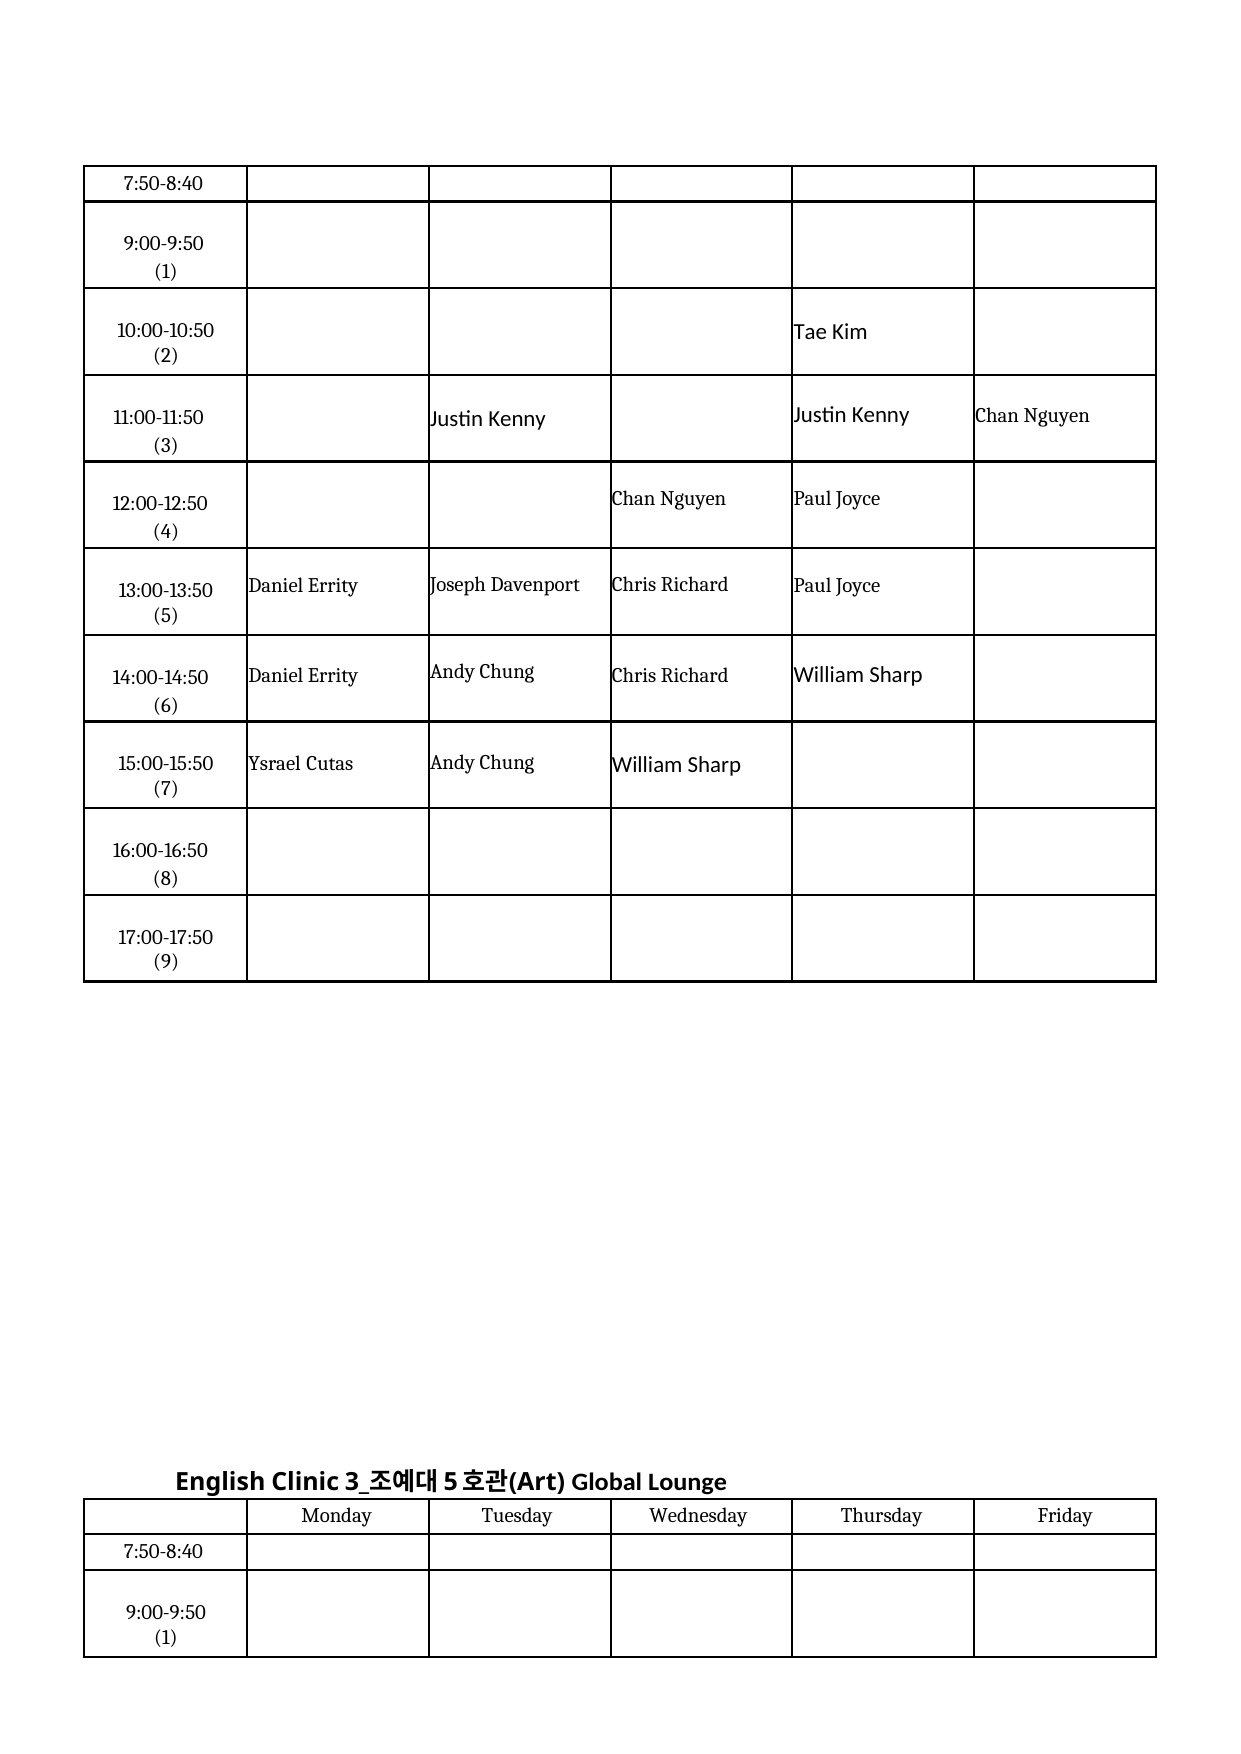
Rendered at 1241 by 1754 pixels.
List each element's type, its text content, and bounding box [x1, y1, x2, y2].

table_cell Tae Kim [793, 289, 973, 374]
table_cell [248, 431, 428, 460]
table_cell [975, 636, 1155, 720]
table_cell 10:00-10:50 (2) [85, 289, 246, 374]
table_header [85, 1500, 246, 1533]
table_cell [975, 549, 1155, 634]
table_cell [430, 1535, 610, 1569]
table_cell [612, 167, 791, 200]
table_cell Chris Richard [612, 549, 791, 634]
table_cell [248, 203, 428, 287]
table_cell [975, 289, 1155, 374]
table_cell [612, 431, 791, 460]
table_cell [975, 258, 1155, 287]
table_cell [793, 518, 973, 547]
text English Clinic 3_조예대5호관(Art) Global Lounge [175, 1461, 1065, 1497]
table_cell [430, 463, 610, 518]
table_cell (4) [85, 518, 246, 547]
table_cell 11:00-11:50 [85, 376, 246, 431]
table_cell Chan Nguyen [612, 463, 791, 547]
table_cell [612, 1571, 791, 1656]
table_cell [248, 463, 428, 518]
table_cell [975, 167, 1155, 200]
table_cell (8) [85, 865, 246, 894]
table_cell 17:00-17:50 (9) [85, 896, 246, 980]
table_cell 13:00-13:50 (5) [85, 549, 246, 634]
table_cell [248, 865, 428, 894]
table_cell Ysrael Cutas [248, 723, 428, 807]
table_cell [248, 376, 428, 431]
table_cell [430, 865, 610, 894]
table_cell William Sharp [793, 636, 973, 691]
table_cell Joseph Davenport [430, 549, 610, 634]
table_cell [793, 896, 973, 980]
table_cell Andy Chung [430, 636, 610, 720]
table_cell Chris Richard [612, 636, 791, 720]
table_cell 15:00-15:50 (7) [85, 723, 246, 807]
table_cell [430, 203, 610, 287]
table_cell [430, 896, 610, 980]
table_cell William Sharp [612, 723, 791, 807]
table_cell [248, 1571, 428, 1656]
table_cell [793, 691, 973, 720]
table_cell [248, 809, 428, 864]
table_cell [430, 1571, 610, 1656]
table_cell [612, 289, 791, 374]
table_cell Justin Kenny [793, 376, 973, 460]
table_cell [975, 1535, 1155, 1569]
table_cell [793, 723, 973, 807]
table_cell 14:00-14:50 [85, 636, 246, 691]
table_cell 9:00-9:50 [85, 203, 246, 258]
table_cell Paul Joyce [793, 463, 973, 518]
table_cell [612, 258, 791, 287]
table_cell Daniel Errity [248, 636, 428, 720]
table_cell [793, 809, 973, 894]
table_cell Chan Nguyen [975, 376, 1155, 460]
table_cell 9:00-9:50 (1) [85, 1571, 246, 1656]
table_cell Justin Kenny [430, 376, 610, 460]
table_cell [975, 809, 1155, 894]
table_cell [430, 518, 610, 547]
table_cell [612, 1535, 791, 1569]
table_cell [248, 518, 428, 547]
table_cell [430, 289, 610, 374]
table_cell (6) [85, 691, 246, 720]
table_cell [975, 1571, 1155, 1656]
table_header Friday [975, 1500, 1155, 1533]
table_cell [793, 167, 973, 200]
table_header Tuesday [430, 1500, 610, 1533]
table_cell Andy Chung [430, 723, 610, 807]
table_cell [975, 463, 1155, 547]
table_cell [612, 809, 791, 894]
table_header Thursday [793, 1500, 973, 1533]
table_cell 12:00-12:50 [85, 463, 246, 518]
table_cell 16:00-16:50 [85, 809, 246, 864]
table_header Wednesday [612, 1500, 791, 1533]
table_cell 7:50-8:40 [85, 1535, 246, 1569]
table_cell [612, 203, 791, 258]
table_cell [793, 1535, 973, 1569]
table_cell [612, 896, 791, 980]
table_cell Daniel Errity [248, 549, 428, 634]
table_cell [975, 723, 1155, 807]
table_cell [248, 289, 428, 374]
table_cell [248, 1535, 428, 1569]
table_cell [430, 167, 610, 200]
table_cell [975, 203, 1155, 258]
table_cell [248, 167, 428, 200]
table_cell Paul Joyce [793, 549, 973, 634]
table_cell [430, 809, 610, 864]
table_cell [612, 376, 791, 431]
table_cell [248, 896, 428, 980]
table_cell [975, 896, 1155, 980]
table_cell [793, 203, 973, 287]
table_cell [793, 1571, 973, 1656]
table_cell (3) [85, 431, 246, 460]
table_header Monday [248, 1500, 428, 1533]
table_cell 7:50-8:40 [85, 167, 246, 200]
table_cell (1) [85, 258, 246, 287]
